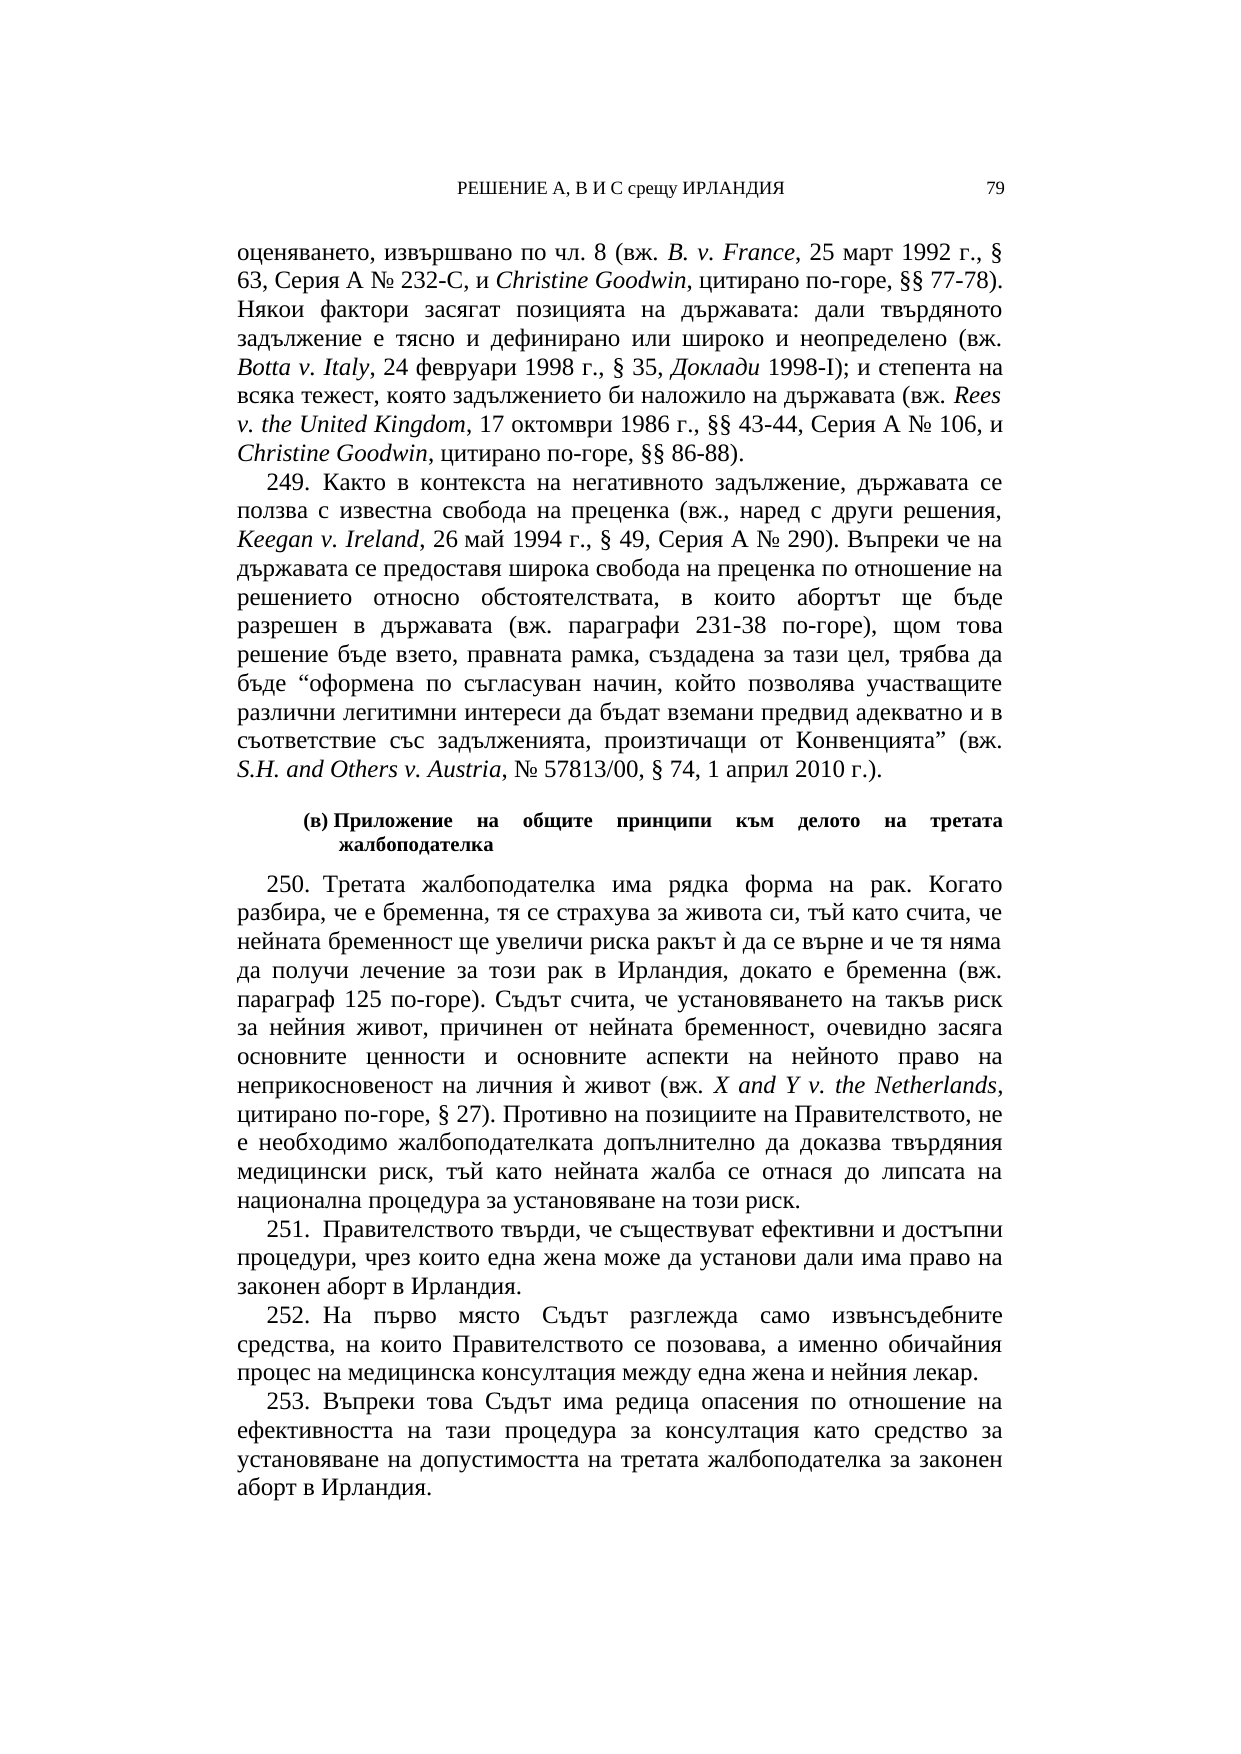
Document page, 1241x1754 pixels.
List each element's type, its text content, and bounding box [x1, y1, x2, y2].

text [237, 237, 1003, 467]
text (в) Приложение на общите принципи към делото на третата жалбоподателка [303, 808, 1003, 856]
